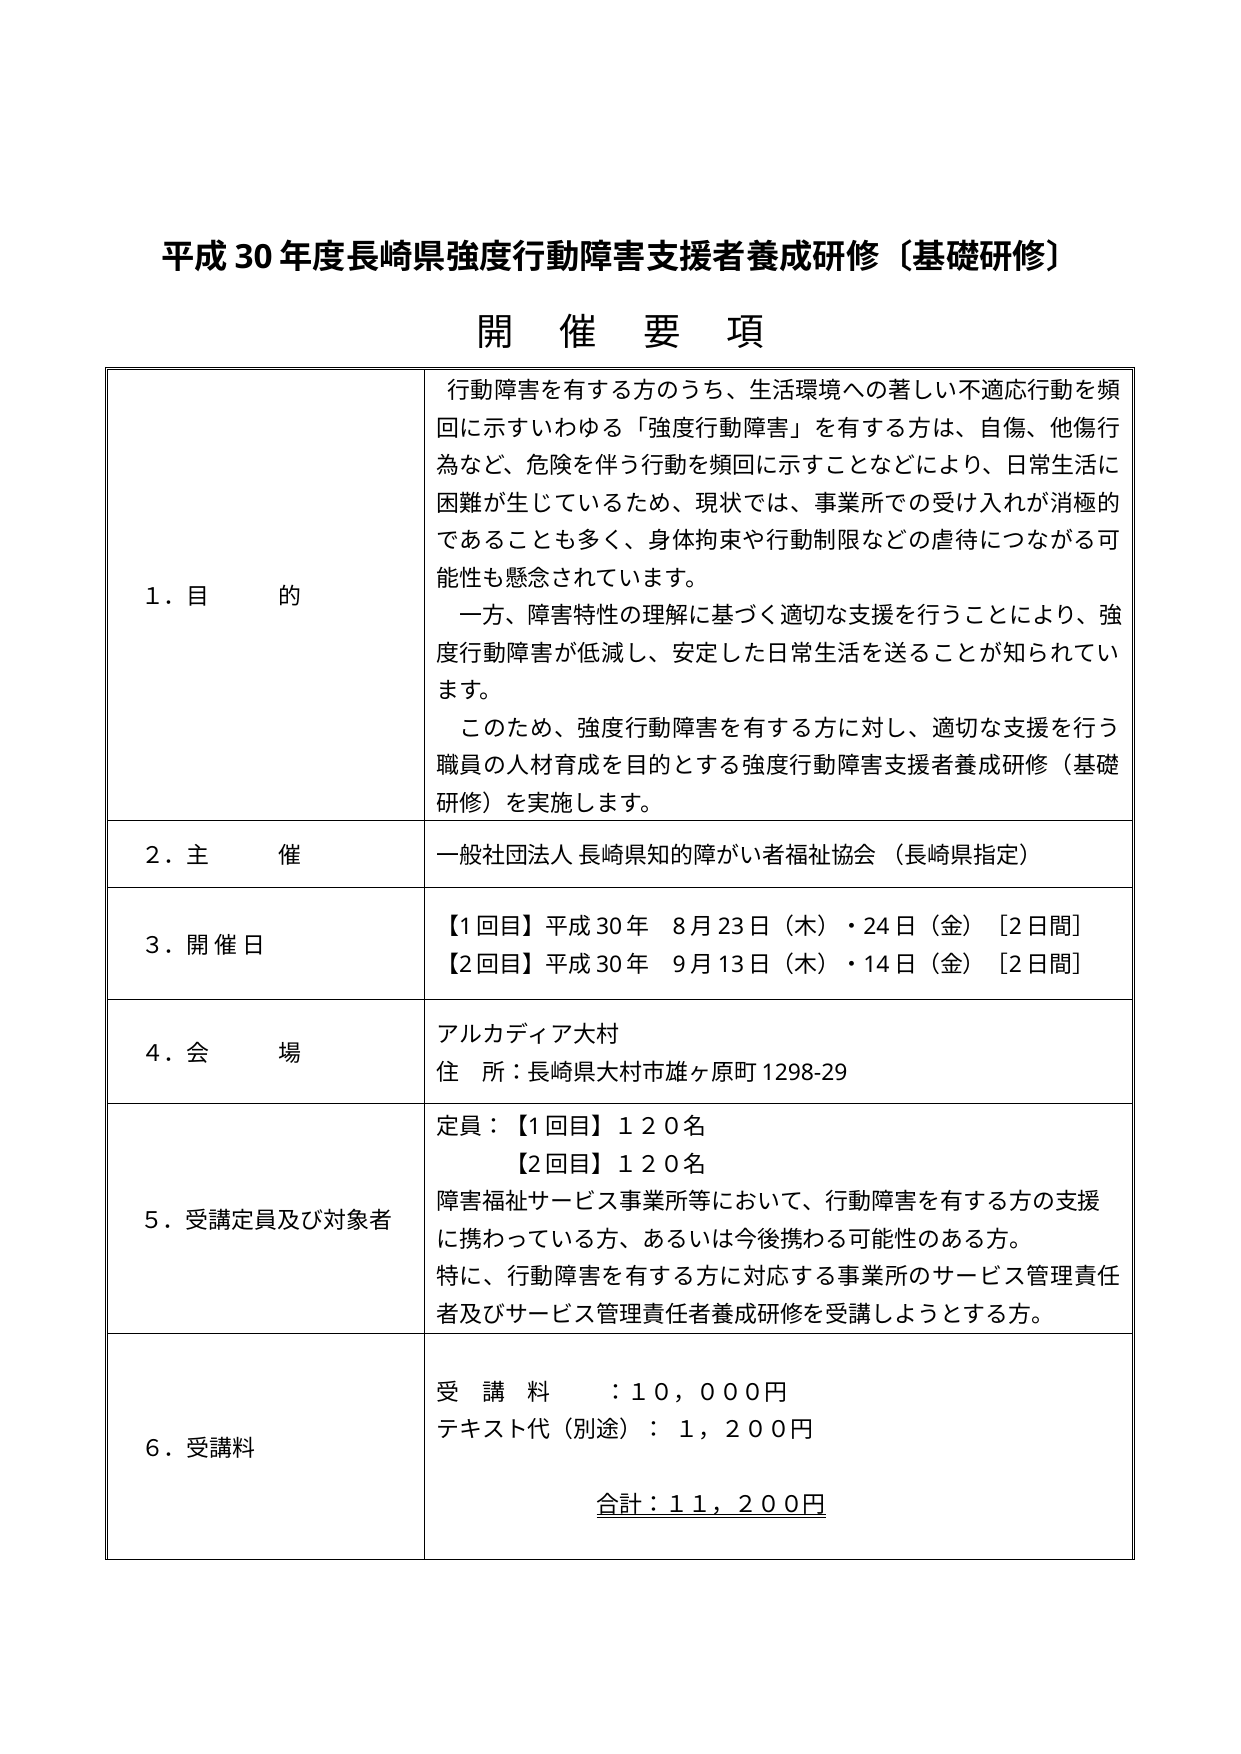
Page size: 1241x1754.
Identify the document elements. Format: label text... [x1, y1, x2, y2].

table_cell ３．開 催 日 [108, 888, 424, 999]
table_cell アルカディア大村 住 所：長崎県大村市雄ヶ原町1298-29 [425, 1000, 1132, 1103]
table_cell 一般社団法人 長崎県知的障がい者福祉協会 （長崎県指定） [425, 821, 1132, 887]
table_cell ２．主 催 [108, 821, 424, 887]
table_header １．目 的 [108, 370, 424, 820]
table_cell 定員：【1回目】１２０名 【2回目】１２０名 障害福祉サービス事業所等において、行動障害を有する方の支援に携わっている方、あるいは今後携わる可能性のある方。 特に、行動障害を有する方に対応する事業所のサービス管理責任者及びサービス管理責任者養成研修を受講しようとする方。 [425, 1104, 1132, 1333]
table_cell ５．受講定員及び対象者 [108, 1104, 424, 1333]
table_cell ４．会 場 [108, 1000, 424, 1103]
table_cell 受 講 料 ：１０，０００円 テキスト代（別途）： １，２００円 合計：１１，２００円 [425, 1334, 1132, 1559]
table_header 行動障害を有する方のうち、生活環境への著しい不適応行動を頻回に示すいわゆる「強度行動障害」を有する方は、自傷、他傷行為など、危険を伴う行動を頻回に示すことなどにより、日常生活に困難が生じているため、現状では、事業所での受け入れが消極的であることも多く、身体拘束や行動制限などの虐待につながる可能性も懸念されています。 一方、障害特性の理解に基づく適切な支援を行うことにより、強度行動障害が低減し、安定した日常生活を送ることが知られています。 このため、強度行動障害を有する方に対し、適切な支援を行う職員の人材育成を目的とする強度行動障害支援者養成研修（基礎研修）を実施します。 [425, 370, 1132, 820]
table_cell 【1回目】平成30年 8月23日（木）・24日（金）［2日間］ 【2回目】平成30年 9月13日（木）・14日（金）［2日間］ [425, 888, 1132, 999]
table_cell ６．受講料 [108, 1334, 424, 1559]
text 開 催 要 項 [148, 292, 1092, 367]
text 平成30年度長崎県強度行動障害支援者養成研修〔基礎研修〕 [148, 217, 1092, 292]
